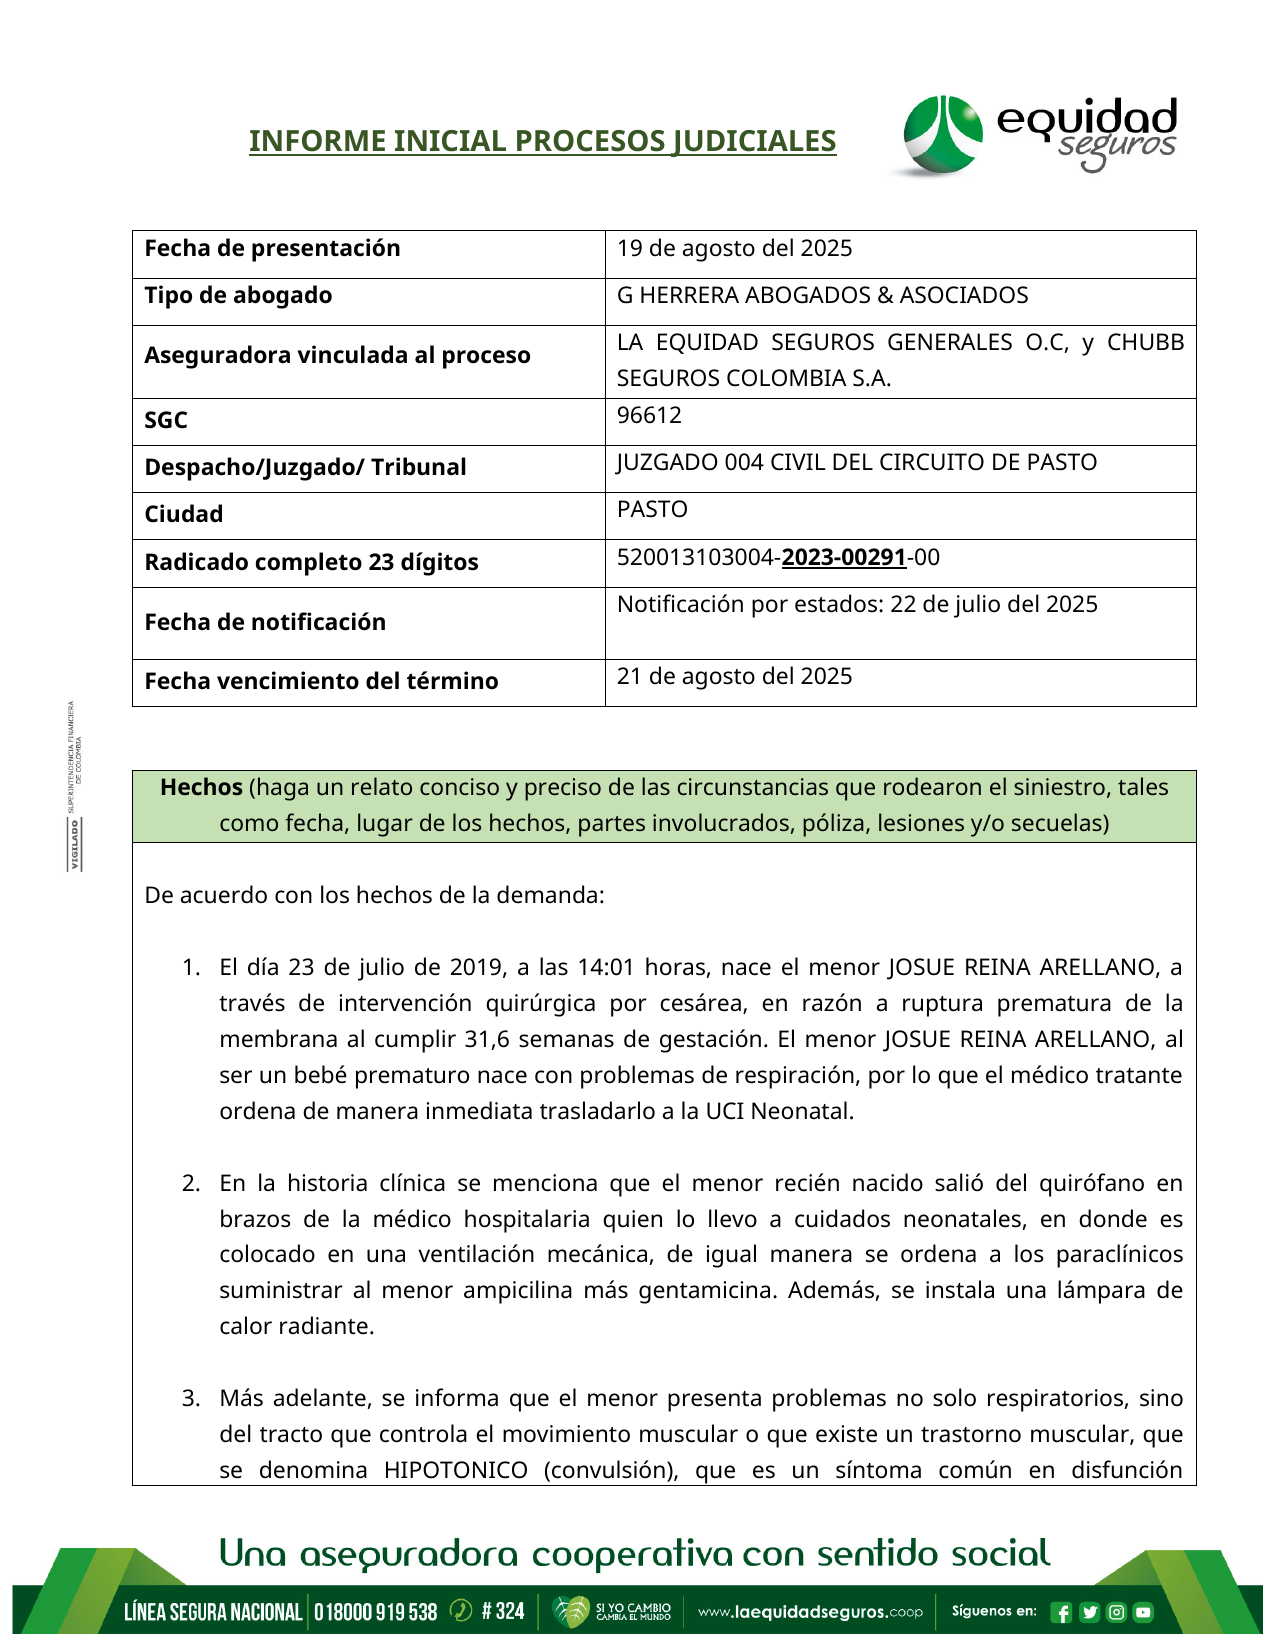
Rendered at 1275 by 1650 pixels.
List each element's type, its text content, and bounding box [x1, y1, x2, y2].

table_cell 96612 [606, 399, 1196, 445]
table_header 19 de agosto del 2025 [606, 231, 1196, 278]
table_header Hechos (haga un relato conciso y preciso de las circunstancias que rodearon el siniestro, tales como fecha, lugar de los hechos, partes involucrados, póliza, lesiones y/o secuelas) [133, 771, 1196, 842]
table_cell Notificación por estados: 22 de julio del 2025 [606, 588, 1196, 659]
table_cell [133, 843, 1196, 1485]
table_cell Tipo de abogado [133, 279, 605, 325]
table_cell SGC [133, 399, 605, 445]
table_cell Fecha vencimiento del término [133, 660, 605, 706]
table_cell Aseguradora vinculada al proceso [133, 326, 605, 397]
table_cell Radicado completo 23 dígitos [133, 540, 605, 587]
table_cell 520013103004-2023-00291-00 [606, 540, 1196, 587]
table_cell Despacho/Juzgado/ Tribunal [133, 446, 605, 492]
table_cell Fecha de notificación [133, 588, 605, 659]
table_cell G HERRERA ABOGADOS & ASOCIADOS [606, 279, 1196, 325]
table_cell LA EQUIDAD SEGUROS GENERALES O.C, y CHUBB SEGUROS COLOMBIA S.A. [606, 326, 1196, 397]
table_cell PASTO [606, 493, 1196, 539]
table_cell JUZGADO 004 CIVIL DEL CIRCUITO DE PASTO [606, 446, 1196, 492]
picture [12, 16, 1263, 1634]
table_cell Ciudad [133, 493, 605, 539]
table_header Fecha de presentación [133, 231, 605, 278]
table_cell 21 de agosto del 2025 [606, 660, 1196, 706]
